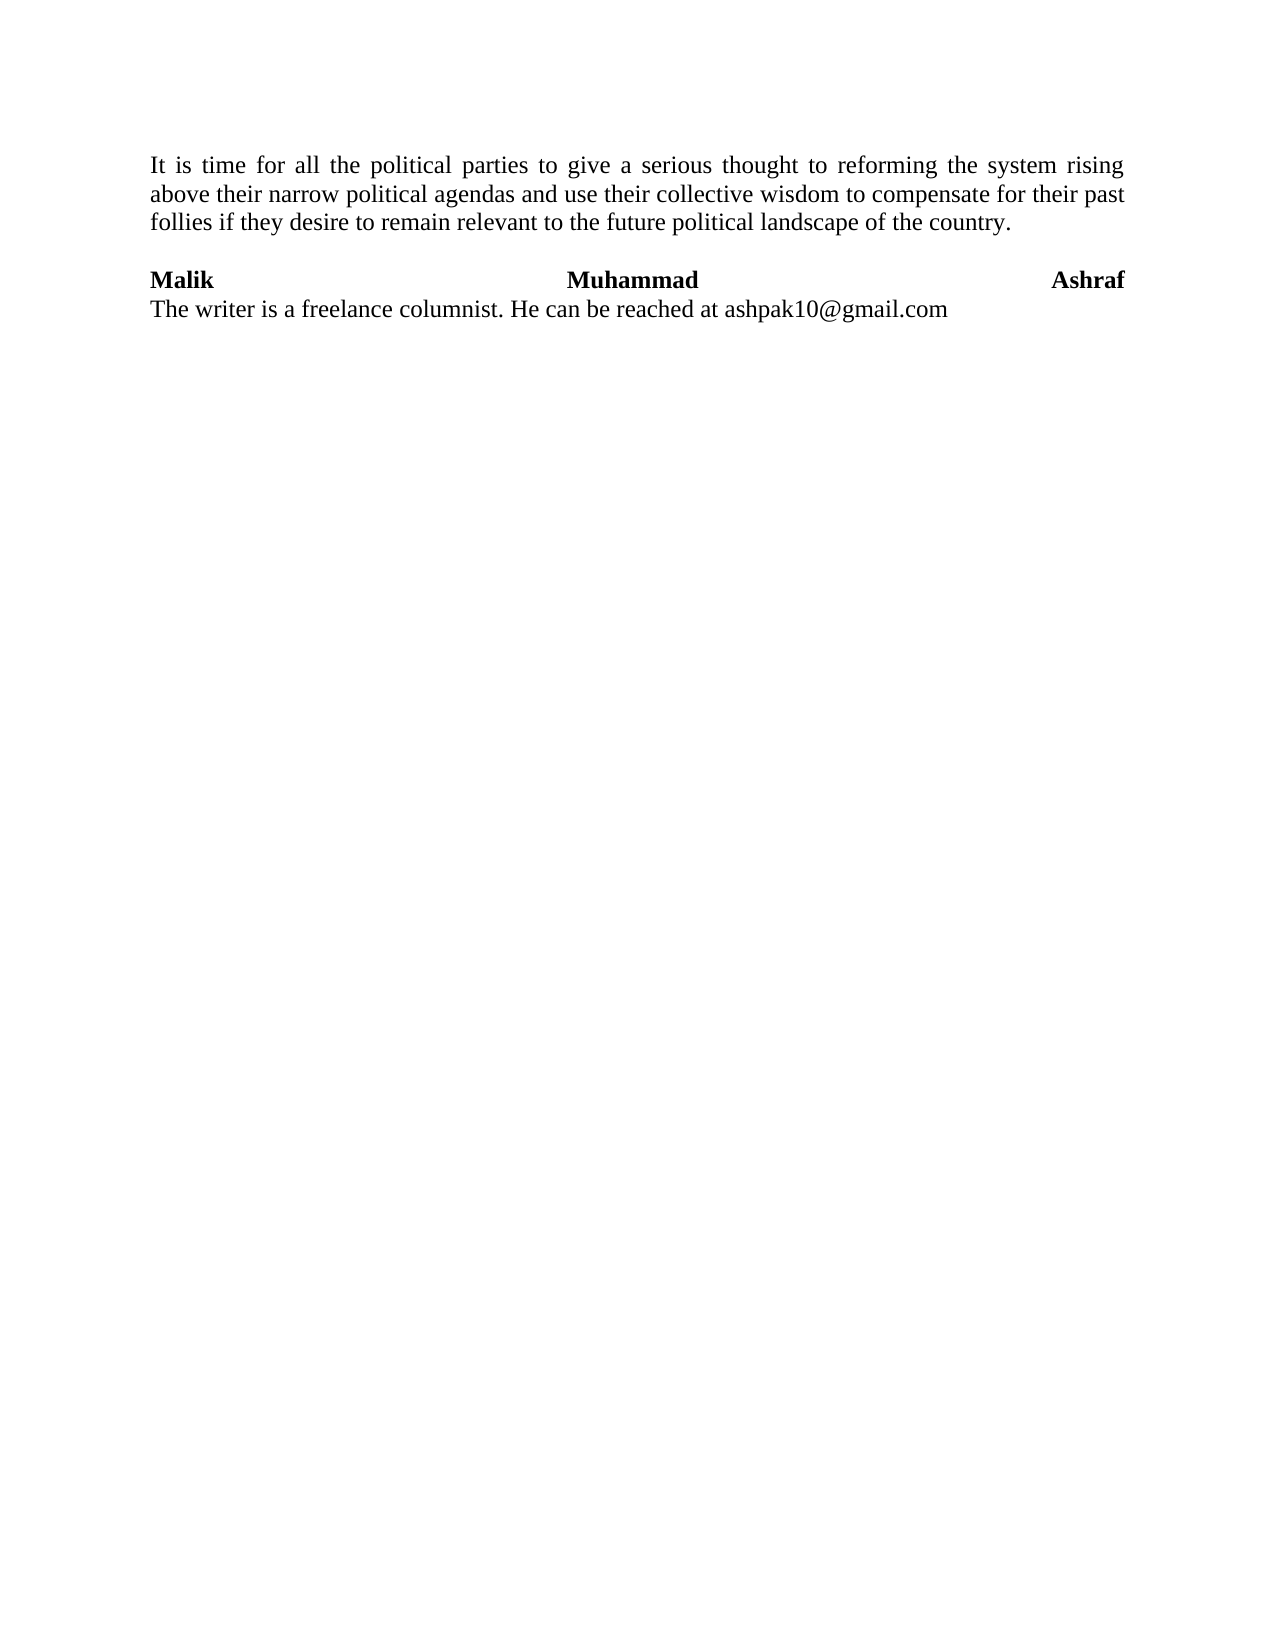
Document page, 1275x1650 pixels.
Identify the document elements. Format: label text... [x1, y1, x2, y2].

text Malik Muhammad Ashraf The writer is a freelance columnist. He can be reached at ashpak10@gmail.com [150, 265, 1125, 323]
text It is time for all the political parties to give a serious thought to reforming the system rising above their narrow political agendas and use their collective wisdom to compensate for their past follies if they desire to remain relevant to the future political landscape of the country. [150, 150, 1125, 236]
